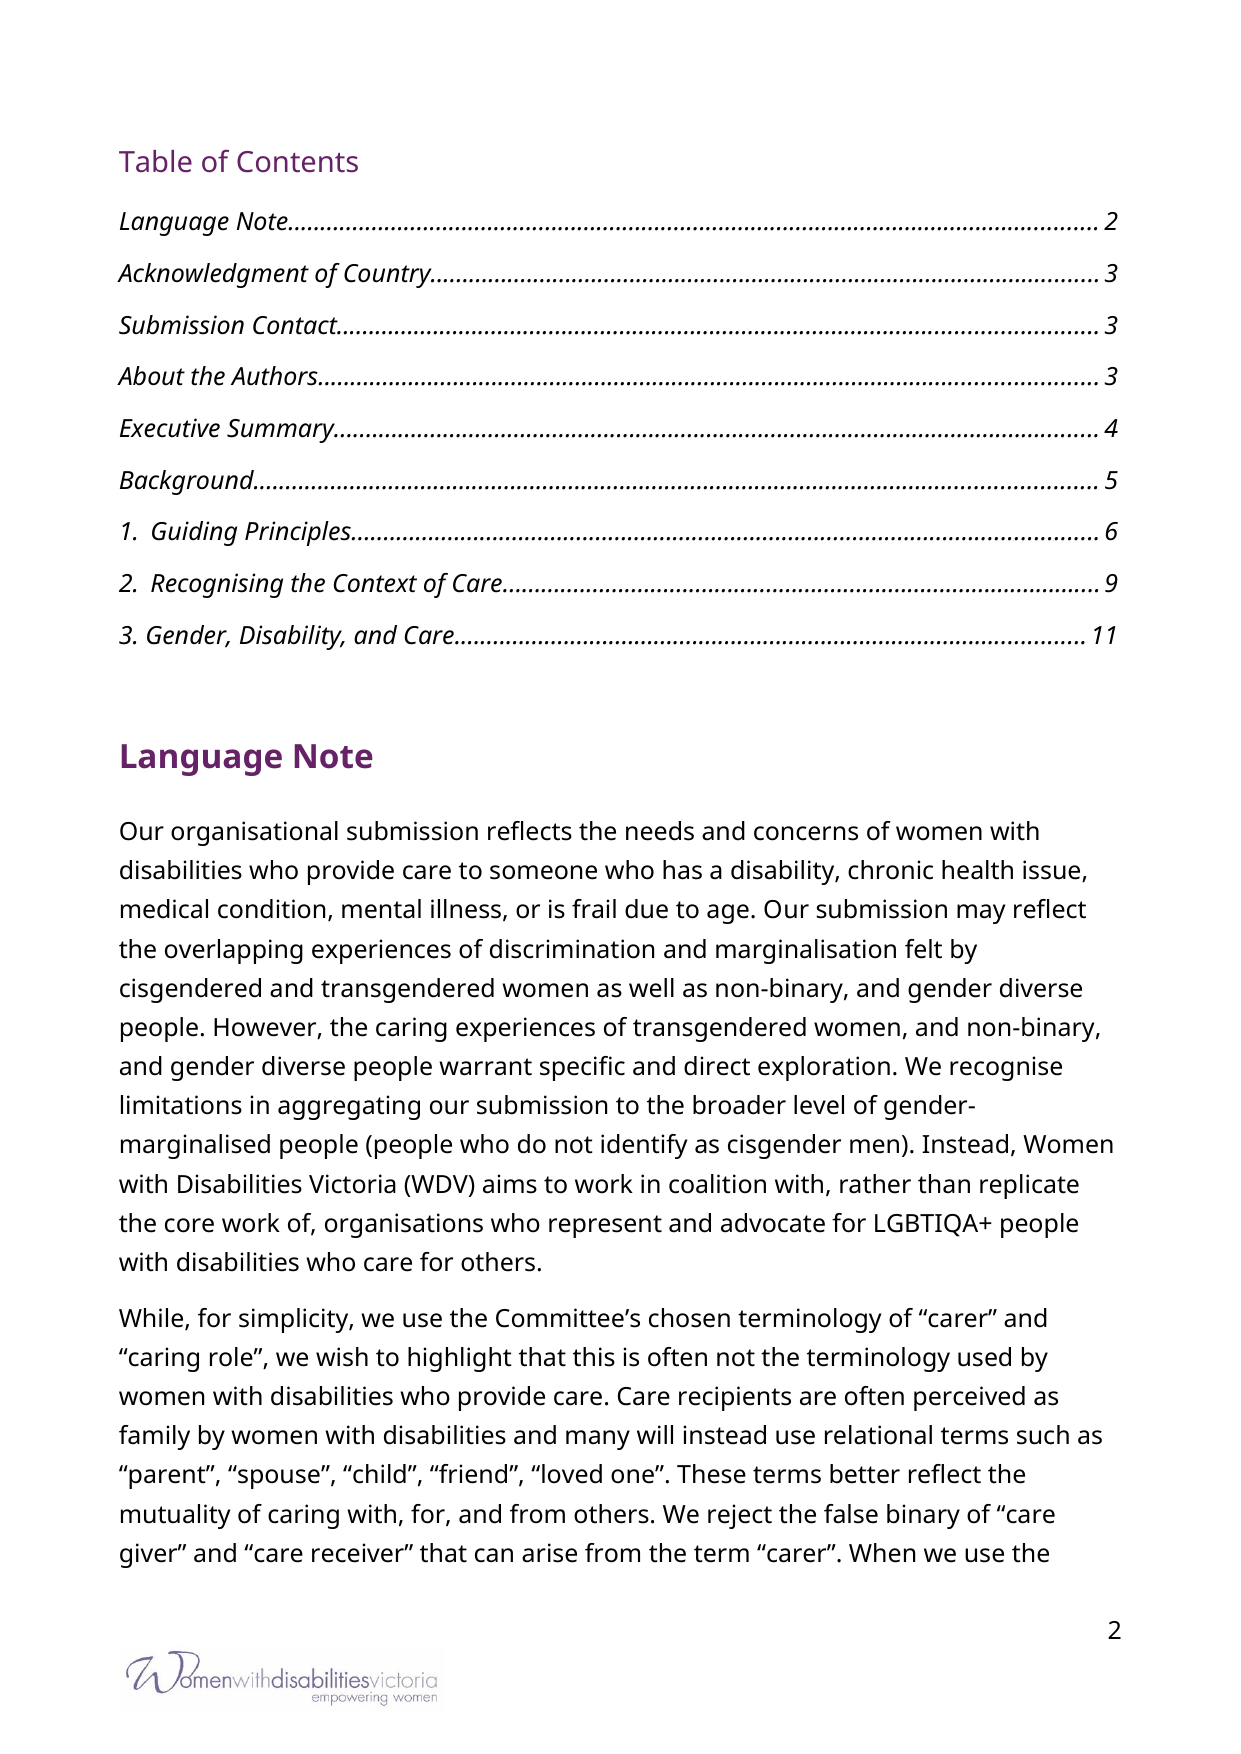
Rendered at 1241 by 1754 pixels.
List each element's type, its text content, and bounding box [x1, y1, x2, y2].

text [118, 1300, 1122, 1569]
subtitle Language Note [118, 733, 1122, 778]
text Our organisational submission reflects the needs and concerns of women with disabilities who provide care to someone who has a disability, chronic health issue, medical condition, mental illness, or is frail due to age. Our submission may reflect the overlapping experiences of discrimination and marginalisation felt by cisgendered and transgendered women as well as non-binary, and gender diverse people. However, the caring experiences of transgendered women, and non-binary, and gender diverse people warrant specific and direct exploration. We recognise limitations in aggregating our submission to the broader level of gender-marginalised people (people who do not identify as cisgender men). Instead, Women with Disabilities Victoria (WDV) aims to work in coalition with, rather than replicate the core work of, organisations who represent and advocate for LGBTIQA+ people with disabilities who care for others. [118, 814, 1122, 1279]
picture [118, 1646, 444, 1713]
